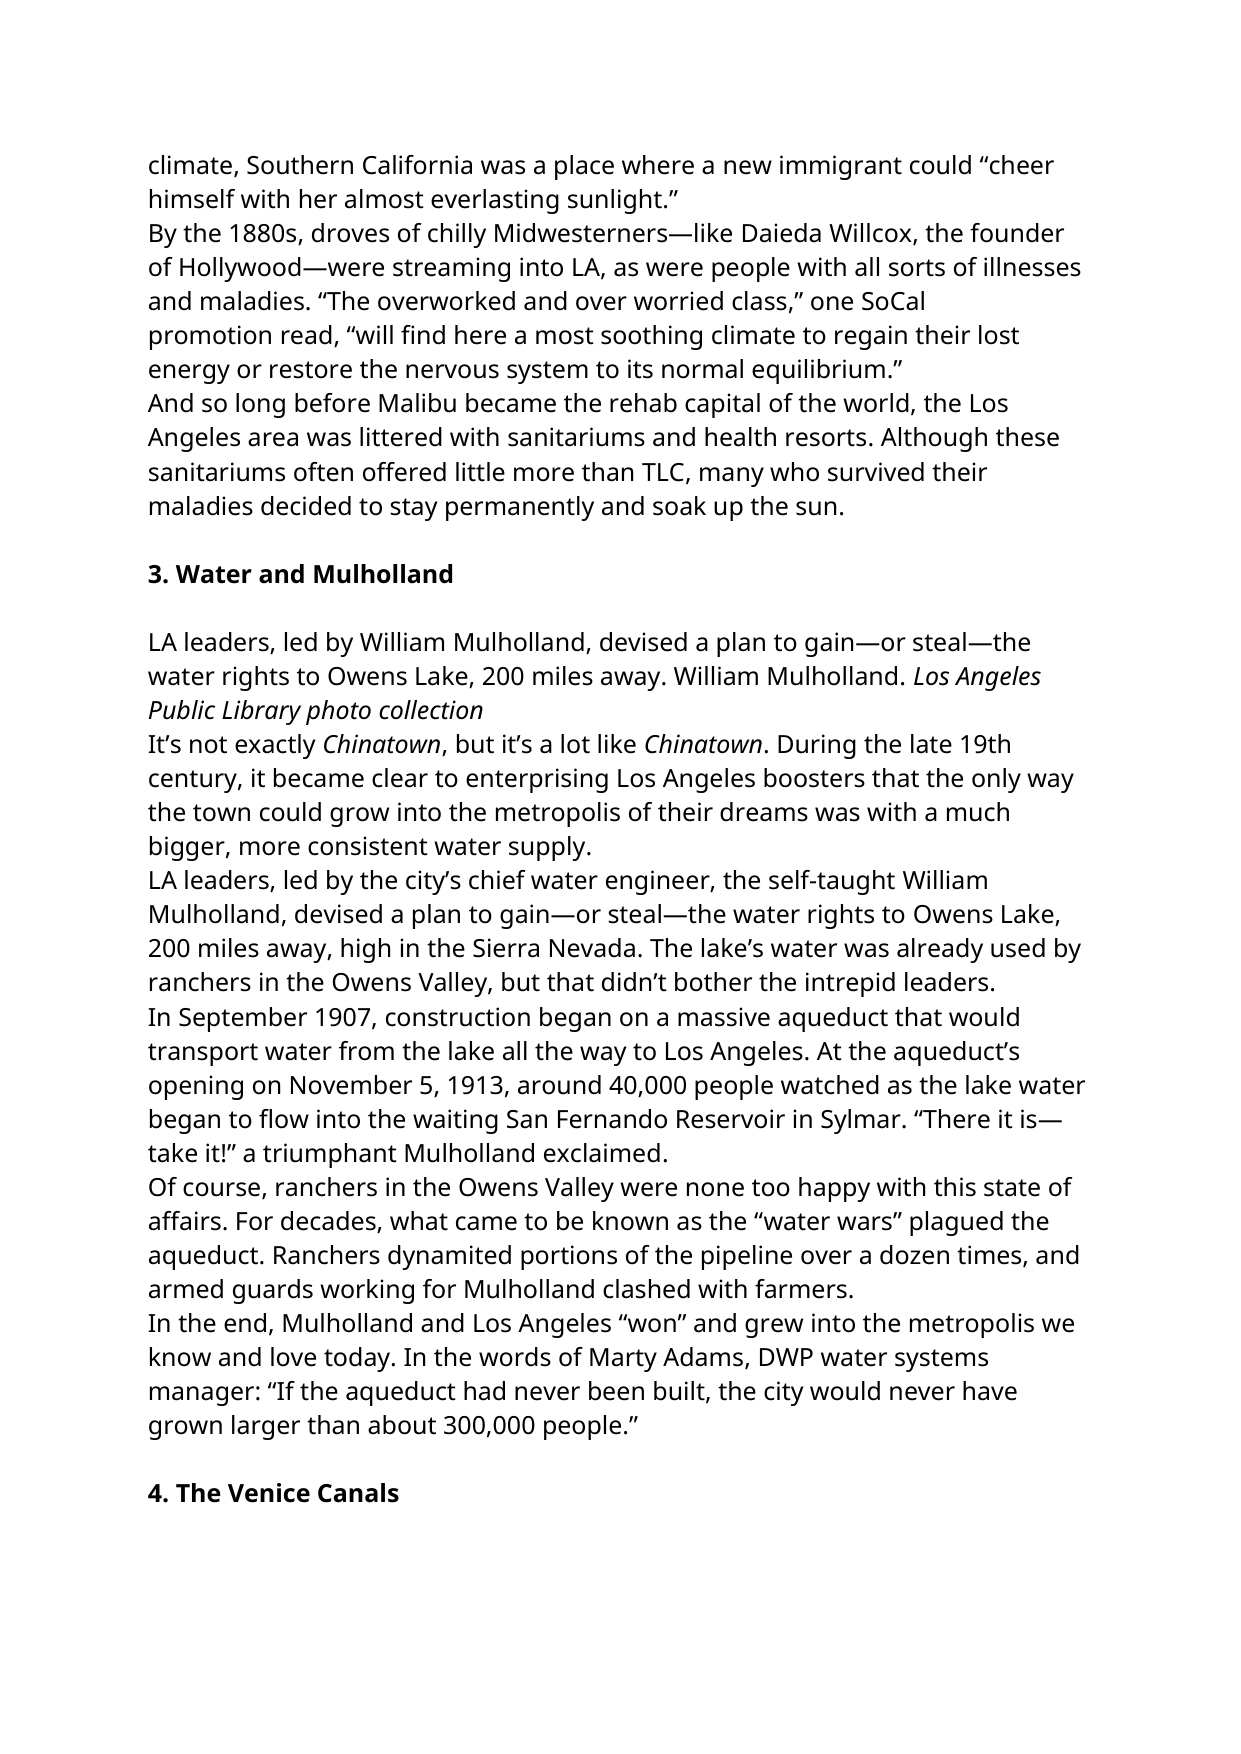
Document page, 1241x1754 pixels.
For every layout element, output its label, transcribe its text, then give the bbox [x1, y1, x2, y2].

text It’s not exactly Chinatown, but it’s a lot like Chinatown. During the late 19th century, it became clear to enterprising Los Angeles boosters that the only way the town could grow into the metropolis of their dreams was with a much bigger, more consistent water supply. [148, 727, 1093, 863]
text Of course, ranchers in the Owens Valley were none too happy with this state of affairs. For decades, what came to be known as the “water wars” plagued the aqueduct. Ranchers dynamited portions of the pipeline over a dozen times, and armed guards working for Mulholland clashed with farmers. [148, 1169, 1093, 1306]
text By the 1880s, droves of chilly Midwesterners—like Daieda Willcox, the founder of Hollywood—were streaming into LA, as were people with all sorts of illnesses and maladies. “The overworked and over worried class,” one SoCal promotion read, “will find here a most soothing climate to regain their lost energy or restore the nervous system to its normal equilibrium.” [148, 216, 1093, 386]
text In September 1907, construction began on a massive aqueduct that would transport water from the lake all the way to Los Angeles. At the aqueduct’s opening on November 5, 1913, around 40,000 people watched as the lake water began to flow into the waiting San Fernando Reservoir in Sylmar. “There it is—take it!” a triumphant Mulholland exclaimed. [148, 999, 1093, 1169]
text And so long before Malibu became the rehab capital of the world, the Los Angeles area was littered with sanitariums and health resorts. Although these sanitariums often offered little more than TLC, many who survived their maladies decided to stay permanently and soak up the sun. [148, 386, 1093, 522]
text In the end, Mulholland and Los Angeles “won” and grew into the metropolis we know and love today. In the words of Marty Adams, DWP water systems manager: “If the aqueduct had never been built, the city would never have grown larger than about 300,000 people.” [148, 1306, 1093, 1442]
text 3. Water and Mulholland [148, 556, 1093, 590]
text LA leaders, led by William Mulholland, devised a plan to gain—or steal—the water rights to Owens Lake, 200 miles away. William Mulholland. Los Angeles Public Library photo collection [148, 624, 1093, 727]
text 4. The Venice Canals [148, 1476, 1093, 1510]
text LA leaders, led by the city’s chief water engineer, the self-taught William Mulholland, devised a plan to gain—or steal—the water rights to Owens Lake, 200 miles away, high in the Sierra Nevada. The lake’s water was already used by ranchers in the Owens Valley, but that didn’t bother the intrepid leaders. [148, 863, 1093, 999]
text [148, 148, 1093, 216]
